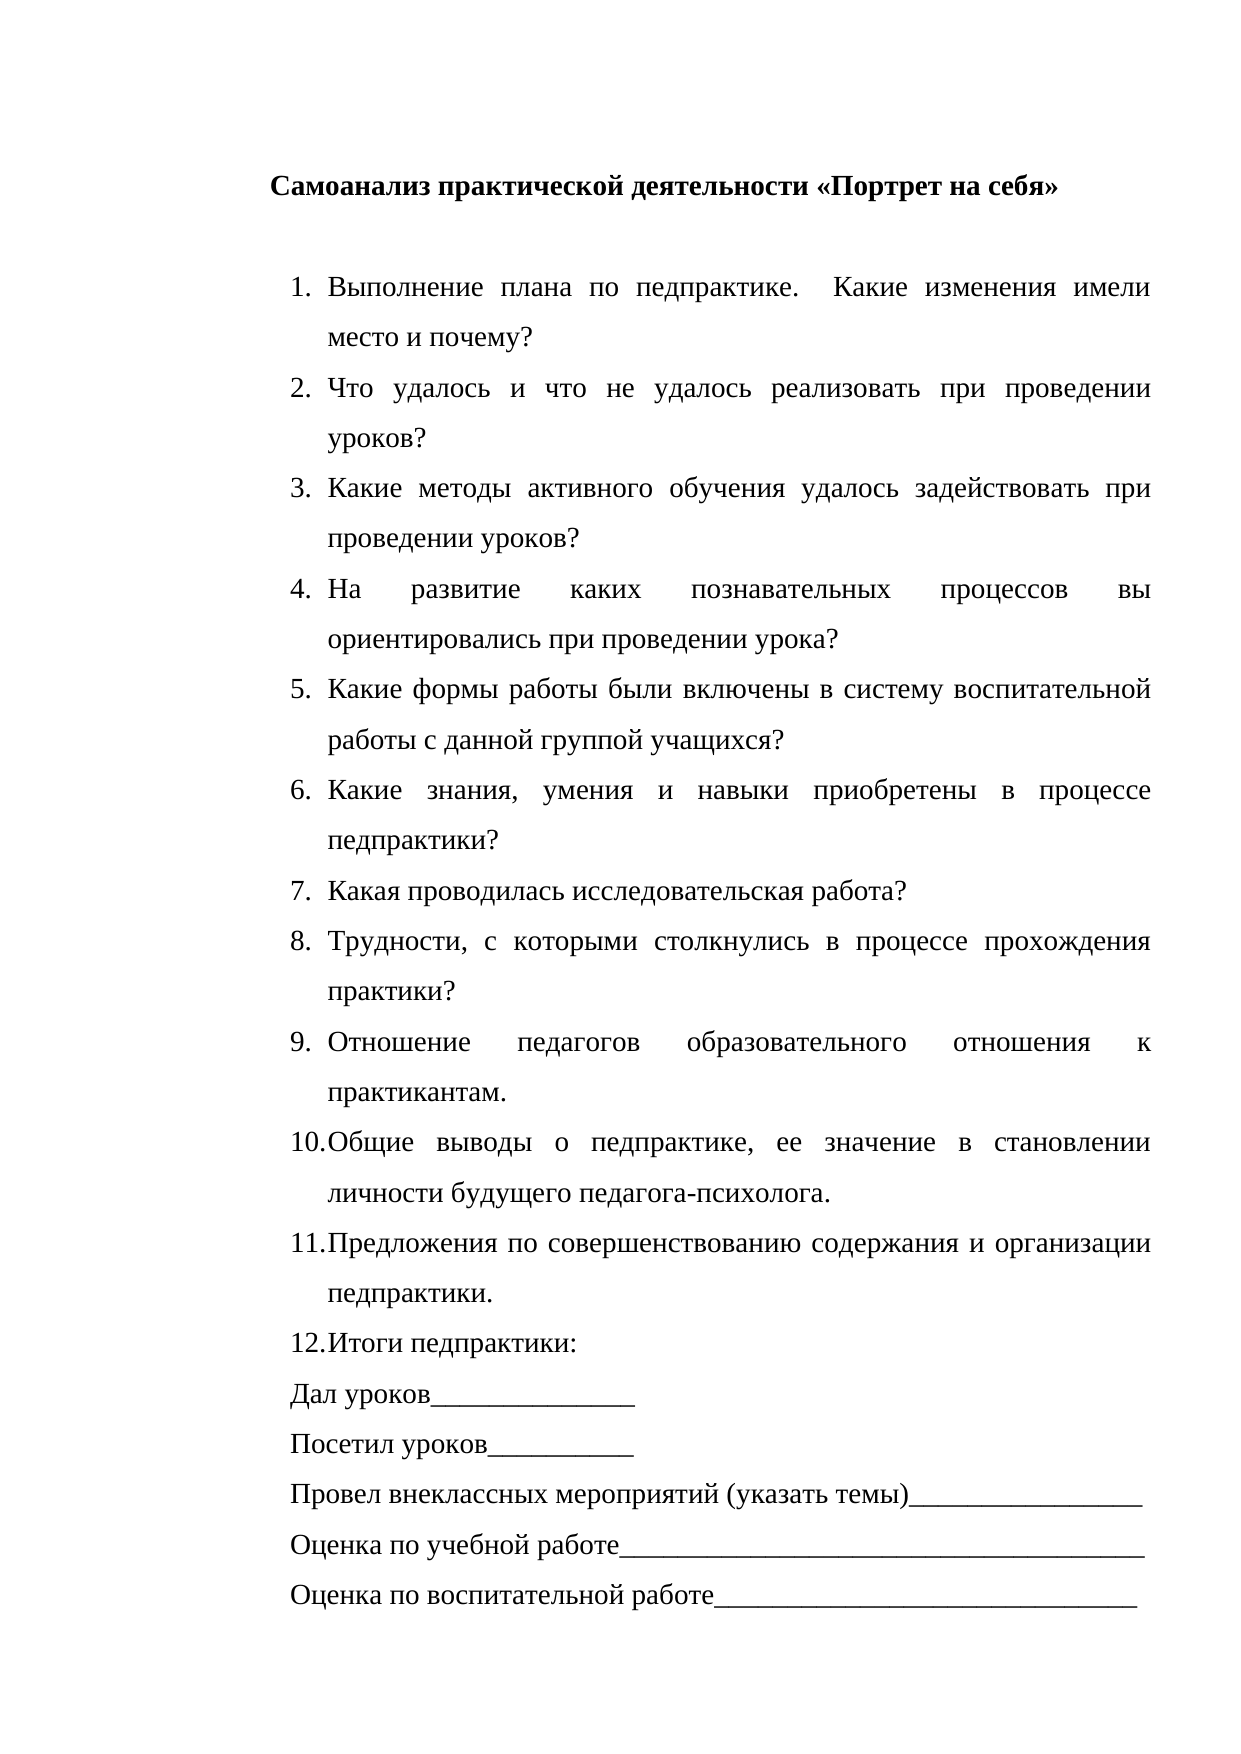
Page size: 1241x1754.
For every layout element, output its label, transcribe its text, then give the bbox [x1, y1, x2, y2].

text Оценка по воспитательной работе_____________________________ [290, 1577, 1152, 1611]
list Какие методы активного обучения удалось задействовать при проведении уроков? [290, 470, 1152, 554]
list Трудности, с которыми столкнулись в процессе прохождения практики? [290, 923, 1152, 1007]
text Оценка по учебной работе____________________________________ [290, 1527, 1152, 1560]
list Отношение педагогов образовательного отношения к практикантам. [290, 1024, 1152, 1108]
list Общие выводы о педпрактике, ее значение в становлении личности будущего педагога-психолога. [290, 1124, 1152, 1208]
list Предложения по совершенствованию содержания и организации педпрактики. [290, 1225, 1152, 1309]
list Что удалось и что не удалось реализовать при проведении уроков? [290, 370, 1152, 453]
list На развитие каких познавательных процессов вы ориентировались при проведении урока? [290, 571, 1152, 655]
text Посетил уроков__________ [290, 1426, 1152, 1460]
list Итоги педпрактики: [290, 1326, 1152, 1359]
list Выполнение плана по педпрактике. Какие изменения имели место и почему? [290, 269, 1152, 353]
list Какие знания, умения и навыки приобретены в процессе педпрактики? [290, 772, 1152, 856]
text Дал уроков______________ [290, 1376, 1152, 1409]
list Какие формы работы были включены в систему воспитательной работы с данной группой учащихся? [290, 672, 1152, 755]
text Провел внеклассных мероприятий (указать темы)________________ [290, 1477, 1152, 1510]
list Какая проводилась исследовательская работа? [290, 873, 1152, 906]
text Самоанализ практической деятельности «Портрет на себя» [177, 168, 1152, 202]
